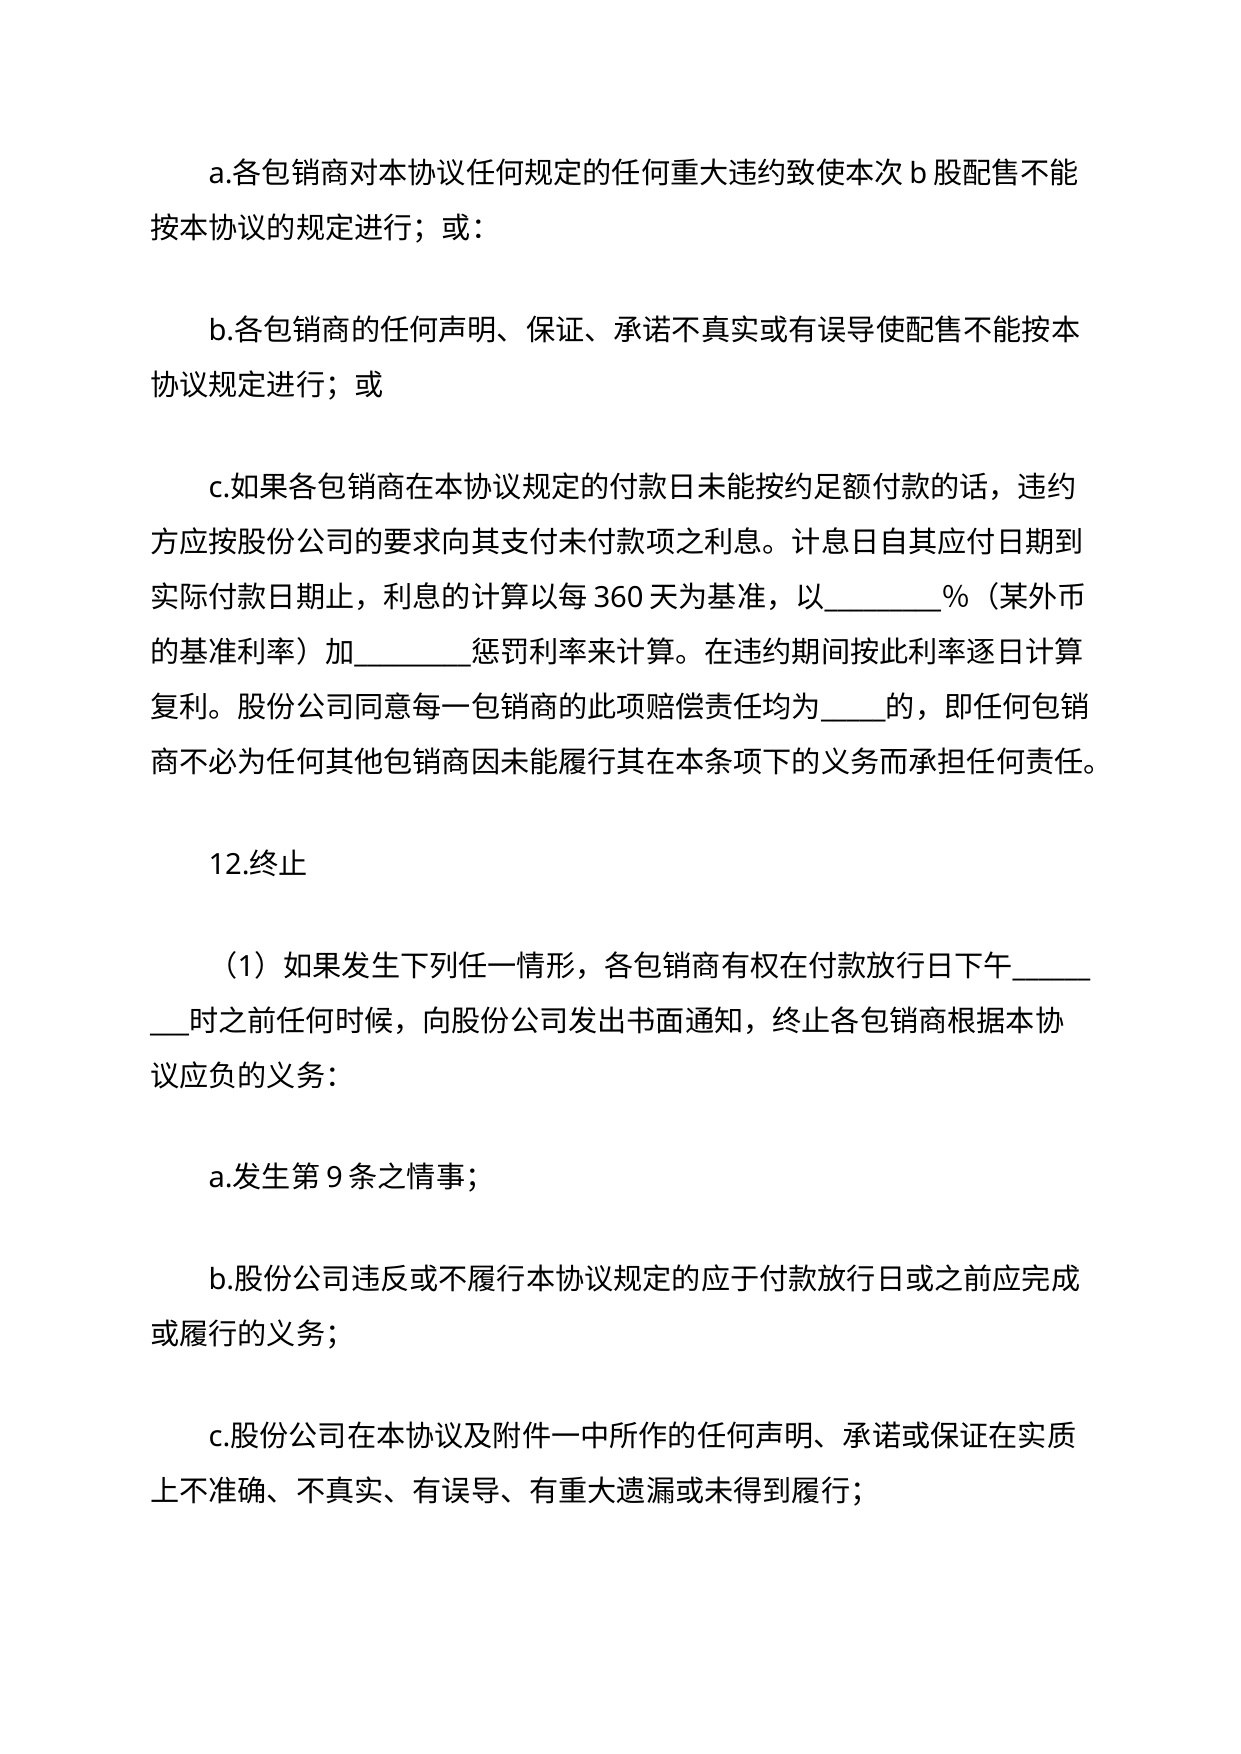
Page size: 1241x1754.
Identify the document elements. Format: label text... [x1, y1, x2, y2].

text b.股份公司违反或不履行本协议规定的应于付款放行日或之前应完成或履行的义务； [150, 1256, 1090, 1353]
text a.发生第9条之情事； [150, 1154, 1090, 1196]
text （1）如果发生下列任一情形，各包销商有权在付款放行日下午_________时之前任何时候，向股份公司发出书面通知，终止各包销商根据本协议应负的义务： [150, 942, 1090, 1094]
text c.股份公司在本协议及附件一中所作的任何声明、承诺或保证在实质上不准确、不真实、有误导、有重大遗漏或未得到履行； [150, 1413, 1090, 1510]
text a.各包销商对本协议任何规定的任何重大违约致使本次b股配售不能按本协议的规定进行；或： [150, 150, 1090, 247]
text 12.终止 [150, 840, 1090, 883]
text c.如果各包销商在本协议规定的付款日未能按约足额付款的话，违约方应按股份公司的要求向其支付未付款项之利息。计息日自其应付日期到实际付款日期止，利息的计算以每360天为基准，以_________％（某外币的基准利率）加_________惩罚利率来计算。在违约期间按此利率逐日计算复利。股份公司同意每一包销商的此项赔偿责任均为_____的，即任何包销商不必为任何其他包销商因未能履行其在本条项下的义务而承担任何责任。 [150, 463, 1090, 781]
text b.各包销商的任何声明、保证、承诺不真实或有误导使配售不能按本协议规定进行；或 [150, 307, 1090, 404]
